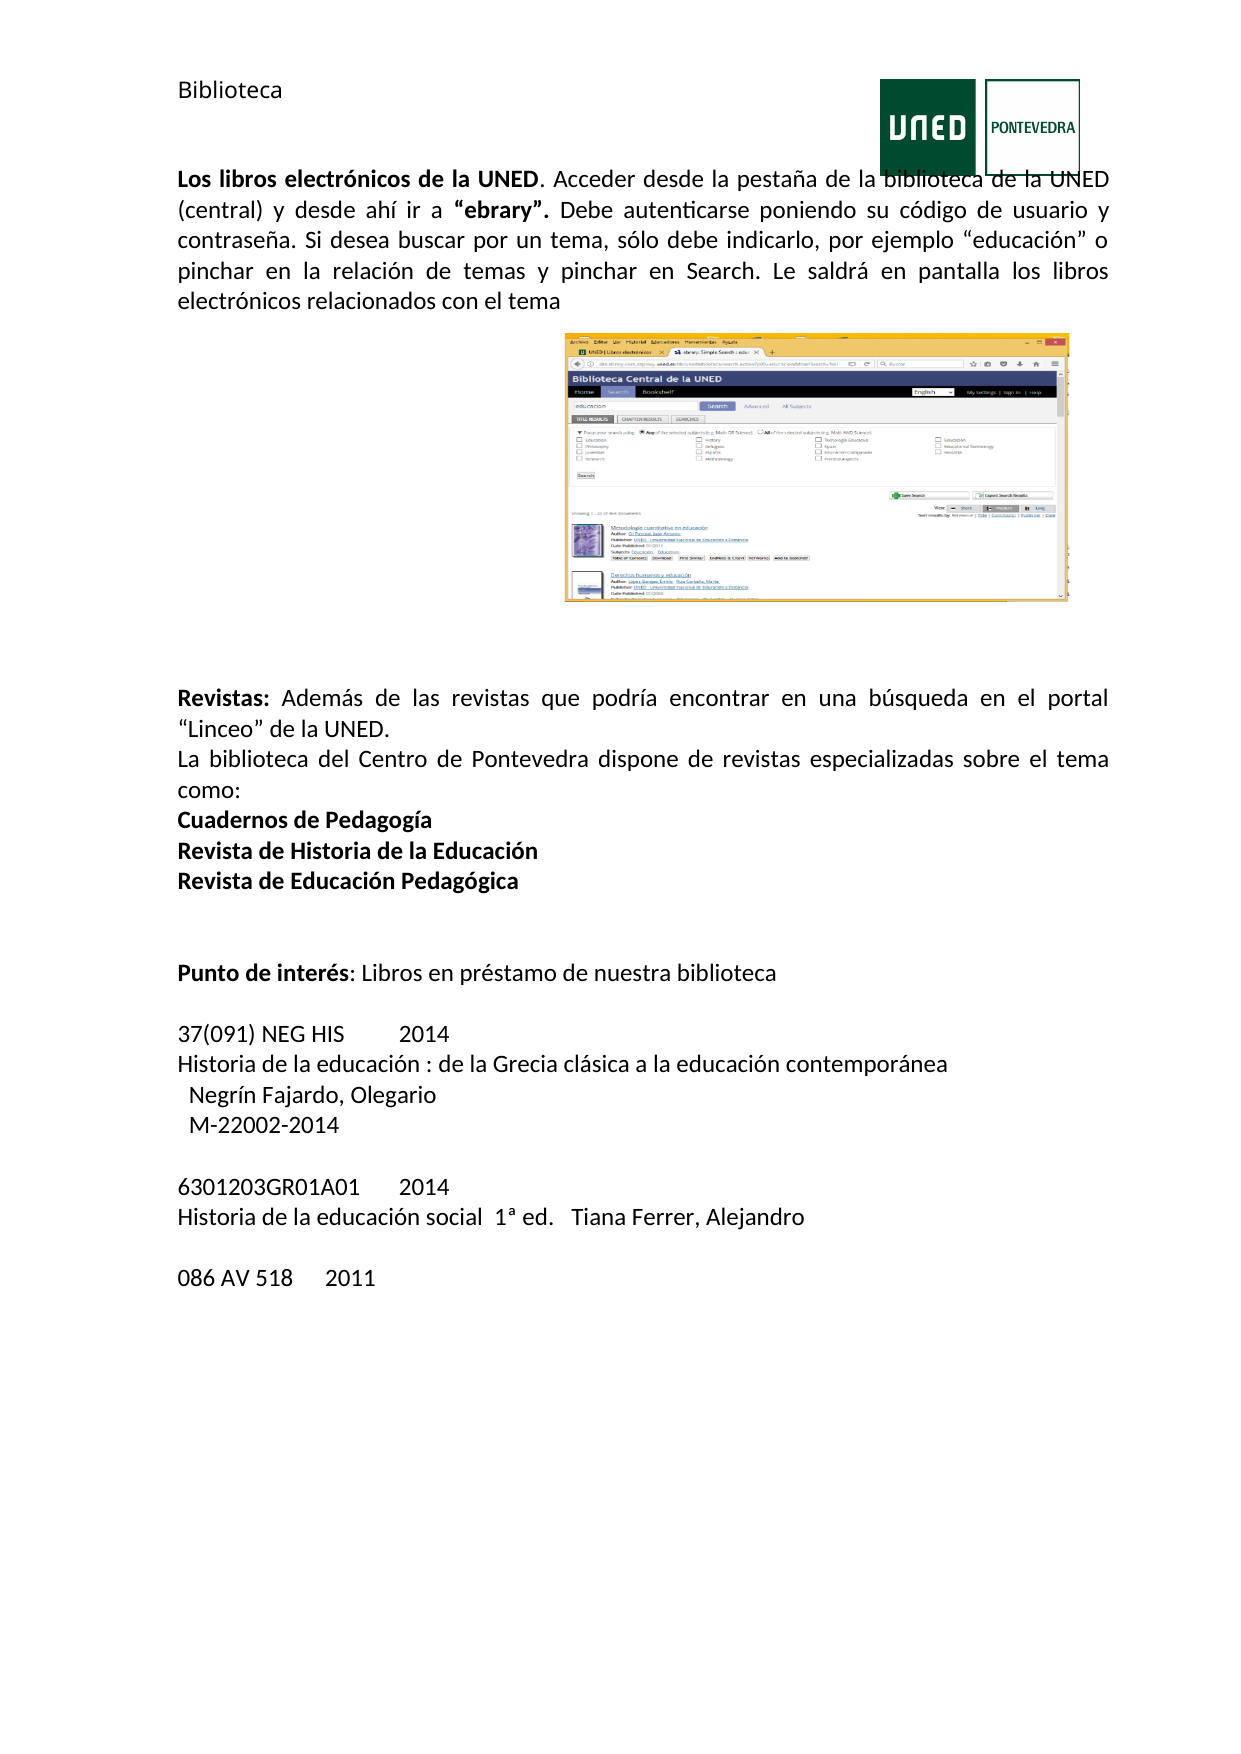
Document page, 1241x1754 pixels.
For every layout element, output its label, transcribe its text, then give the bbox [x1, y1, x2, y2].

text Revistas: Además de las revistas que podría encontrar en una búsqueda en el portal “Linceo” de la UNED. [177, 682, 1110, 743]
text La biblioteca del Centro de Pontevedra dispone de revistas especializadas sobre el tema como: [177, 743, 1110, 804]
text Historia de la educación social 1ª ed. Tiana Ferrer, Alejandro [177, 1201, 1110, 1232]
text 086 AV 518 2011 [177, 1262, 1110, 1293]
text Historia de la educación : de la Grecia clásica a la educación contemporánea [177, 1048, 1110, 1079]
text 37(091) NEG HIS 2014 [177, 1018, 1110, 1048]
text 6301203GR01A01 2014 [177, 1171, 1110, 1201]
text Revista de Historia de la Educación [177, 835, 1110, 865]
text Negrín Fajardo, Olegario [177, 1079, 1110, 1109]
text Punto de interés: Libros en préstamo de nuestra biblioteca [177, 957, 1110, 987]
text Cuadernos de Pedagogía [177, 804, 1110, 835]
text Revista de Educación Pedagógica [177, 865, 1110, 896]
text M-22002-2014 [177, 1109, 1110, 1140]
picture [564, 333, 1070, 602]
text Los libros electrónicos de la UNED. Acceder desde la pestaña de la biblioteca de la UNED (central) y desde ahí ir a “ebrary”. Debe autenticarse poniendo su código de usuario y contraseña. Si desea buscar por un tema, sólo debe indicarlo, por ejemplo “educación” o pinchar en la relación de temas y pinchar en Search. Le saldrá en pantalla los libros electrónicos relacionados con el tema [177, 163, 1110, 316]
picture [880, 79, 1080, 163]
